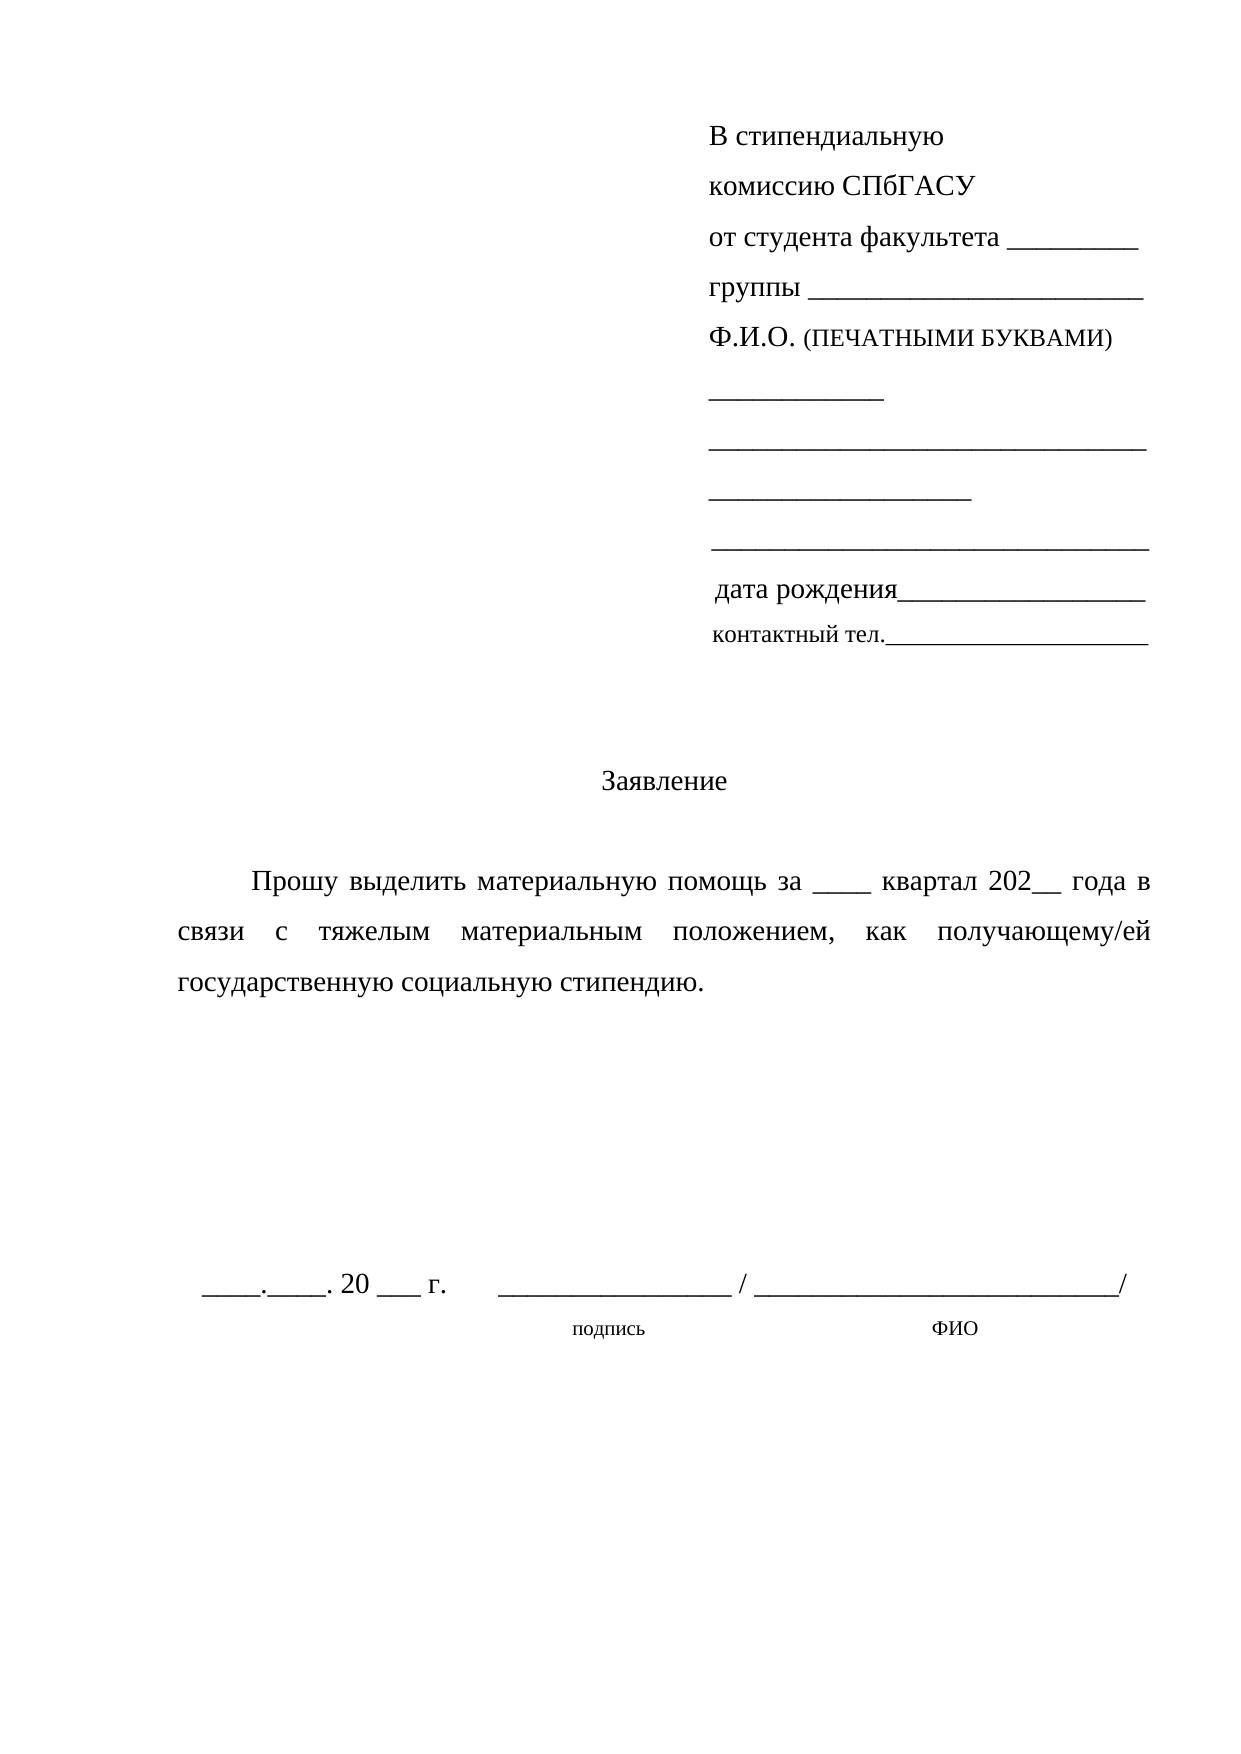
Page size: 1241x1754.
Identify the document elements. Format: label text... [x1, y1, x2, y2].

text ______________________________ [709, 521, 1152, 554]
text подпись ФИО [177, 1316, 1152, 1340]
text Заявление [177, 763, 1152, 796]
text дата рождения_________________ контактный тел._____________________ [709, 571, 1152, 648]
text ____.____. 20 ___ г. ________________ / _________________________/ [177, 1266, 1152, 1299]
text от студента факультета _________ [709, 219, 1152, 252]
text группы _______________________ [709, 269, 1152, 303]
text В стипендиальную комиссию СПбГАСУ [709, 118, 1152, 202]
text Прошу выделить материальную помощь за ____ квартал 202__ года в связи с тяжелым материальным положением, как получающему/ей государственную социальную стипендию. [177, 863, 1152, 997]
text Ф.И.О. (ПЕЧАТНЫМИ БУКВАМИ) ____________________________________________________________ [709, 319, 1152, 504]
